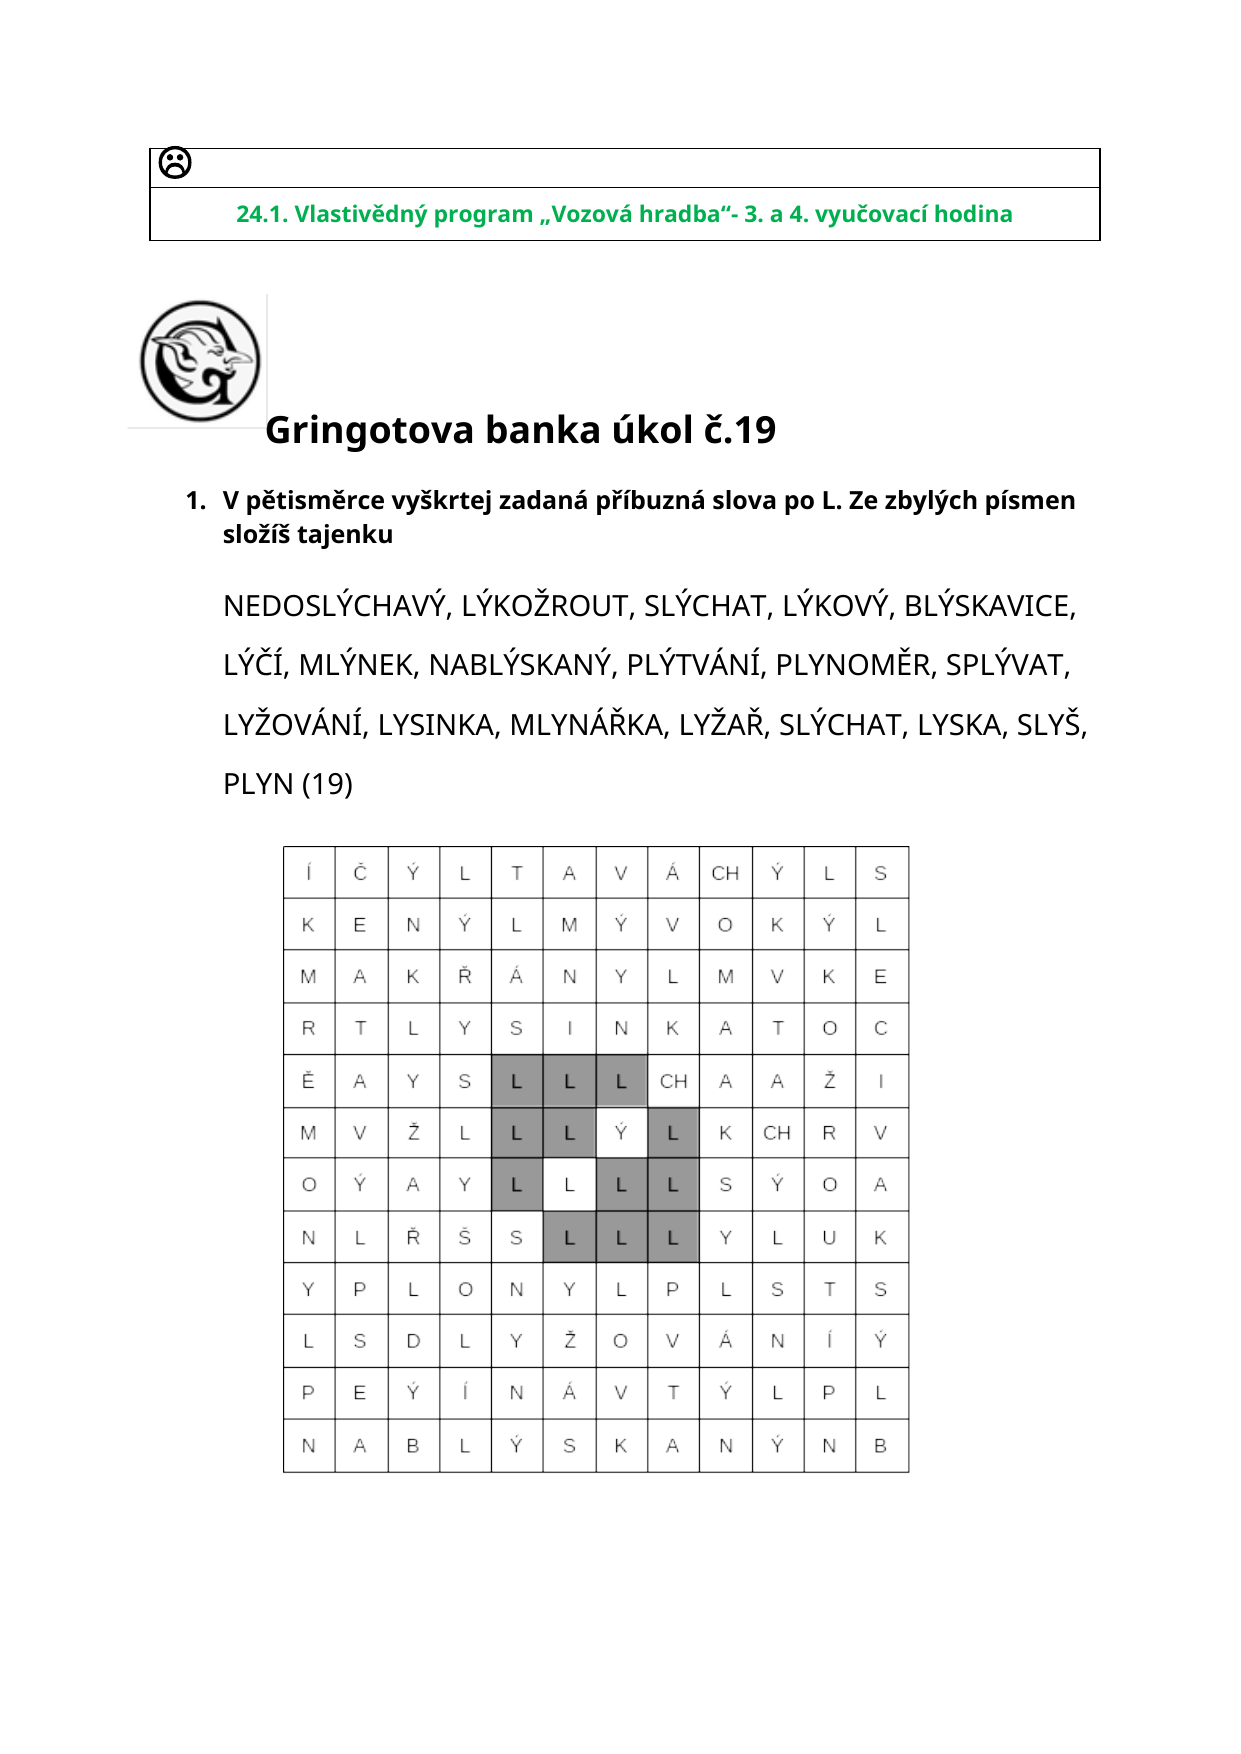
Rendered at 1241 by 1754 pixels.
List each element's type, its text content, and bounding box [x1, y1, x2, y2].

picture [127, 294, 271, 432]
table_cell 24.1. Vlastivědný program „Vozová hradba“- 3. a 4. vyučovací hodina [151, 188, 1099, 240]
list V pětisměrce vyškrtej zadaná příbuzná slova po L. Ze zbylých písmen složíš tajenku [185, 483, 1093, 551]
table_cell [151, 149, 1099, 187]
text Gringotova banka úkol č.19 [148, 403, 1093, 454]
text NEDOSLÝCHAVÝ, LÝKOŽROUT, SLÝCHAT, LÝKOVÝ, BLÝSKAVICE, LÝČÍ, MLÝNEK, NABLÝSKANÝ, PLÝTVÁNÍ, PLYNOMĚR, SPLÝVAT, LYŽOVÁNÍ, LYSINKA, MLYNÁŘKA, LYŽAŘ, SLÝCHAT, LYSKA, SLYŠ, PLYN (19) [223, 585, 1093, 803]
